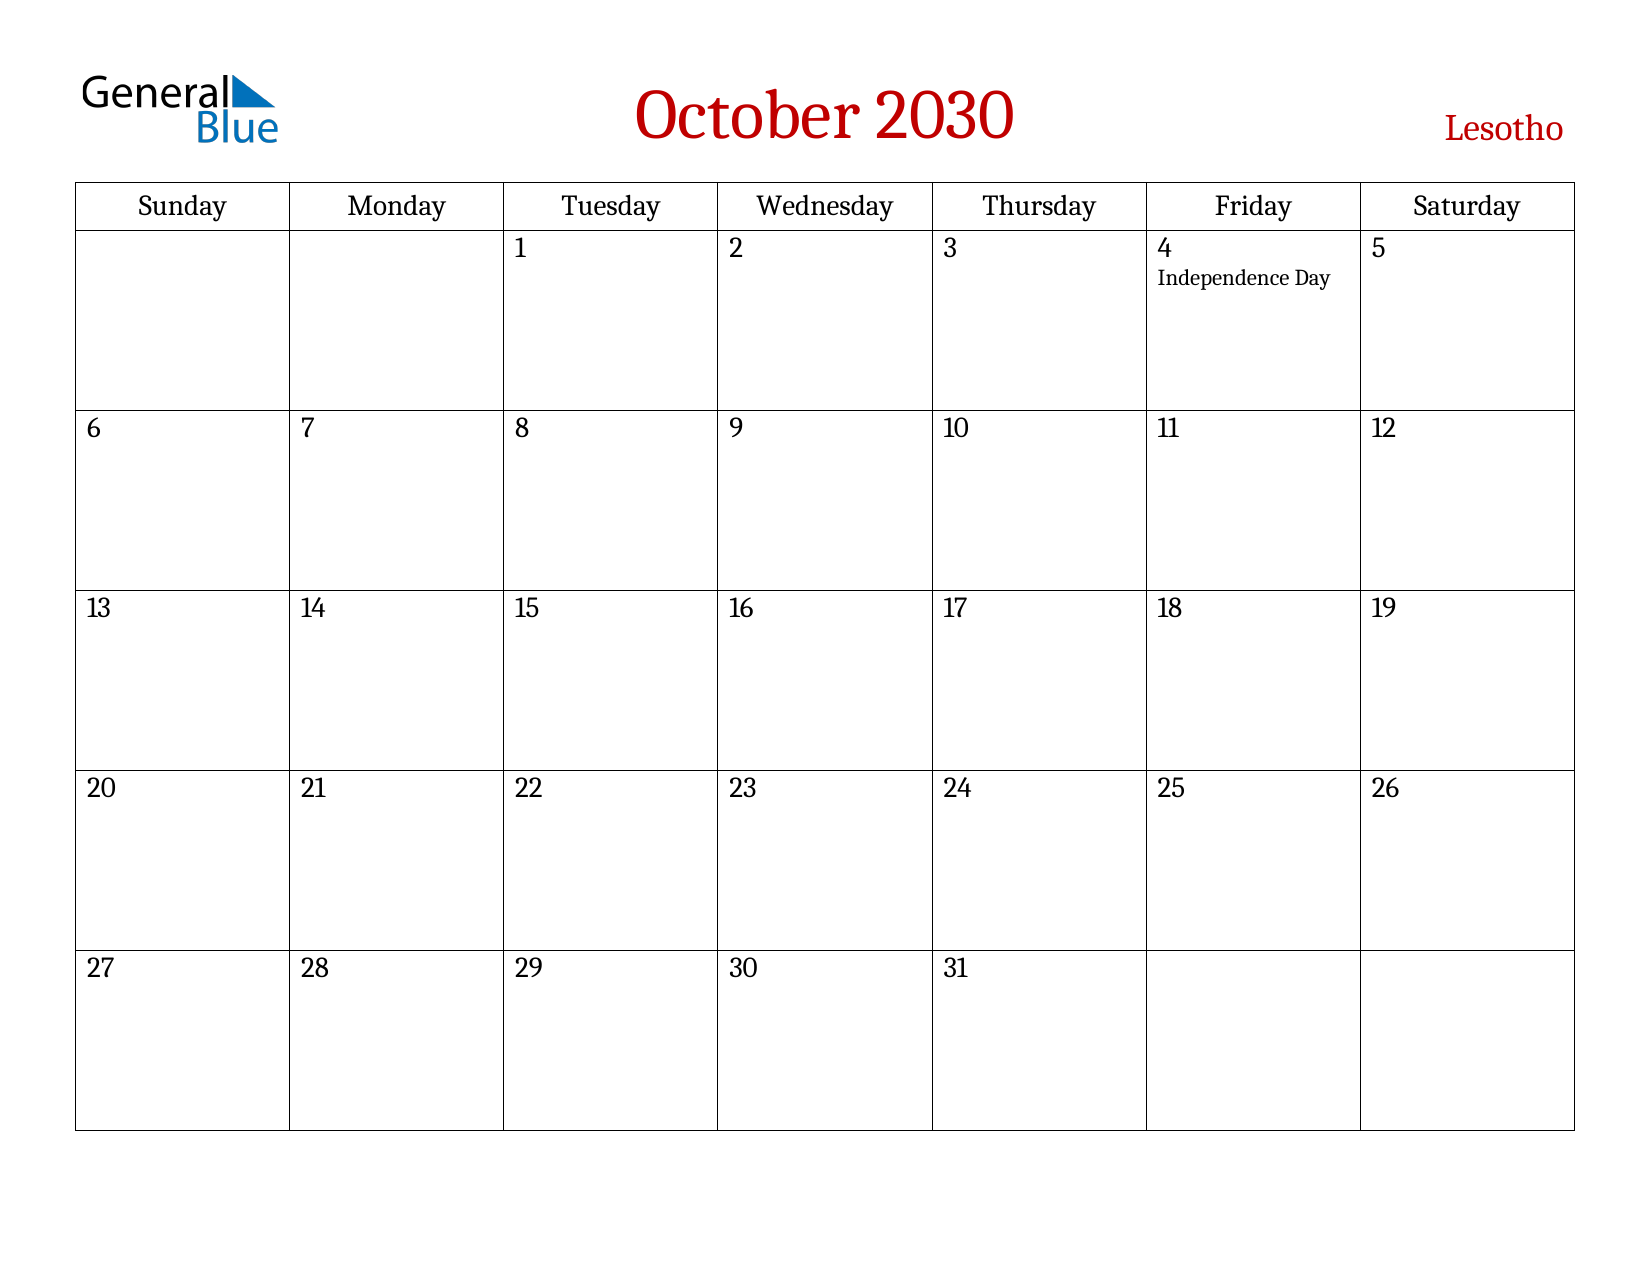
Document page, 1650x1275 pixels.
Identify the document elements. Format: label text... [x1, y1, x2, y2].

table_cell [933, 805, 1146, 950]
table_header Lesotho [1146, 75, 1574, 182]
table_cell [76, 231, 289, 264]
table_cell Friday [1147, 183, 1360, 230]
table_cell 7 [290, 411, 503, 444]
table_cell 19 [1361, 591, 1574, 625]
table_cell 31 [933, 951, 1146, 985]
table_cell 22 [504, 771, 717, 805]
table_cell 13 [76, 591, 289, 625]
table_cell [290, 805, 503, 950]
table_cell [933, 625, 1146, 770]
table_cell 23 [718, 771, 932, 805]
table_cell 21 [290, 771, 503, 805]
table_cell 28 [290, 951, 503, 985]
table_cell 27 [76, 951, 289, 985]
table_cell [1361, 805, 1574, 950]
table_cell [1361, 445, 1574, 590]
table_cell [718, 445, 932, 590]
table_header [76, 75, 503, 182]
table_cell 12 [1361, 411, 1574, 444]
table_cell [718, 805, 932, 950]
table_cell 29 [504, 951, 717, 985]
table_cell [504, 985, 717, 1130]
table_cell 6 [76, 411, 289, 444]
table_cell 18 [1147, 591, 1360, 625]
table_cell [76, 985, 289, 1130]
table_header October 2030 [504, 75, 1146, 182]
table_cell [1361, 265, 1574, 410]
table_cell [290, 445, 503, 590]
table_cell [290, 231, 503, 264]
table_cell 8 [504, 411, 717, 444]
table_cell 15 [504, 591, 717, 625]
table_cell Tuesday [504, 183, 717, 230]
table_cell 9 [718, 411, 932, 444]
table_cell 30 [718, 951, 932, 985]
table_cell [1361, 625, 1574, 770]
table_cell 17 [933, 591, 1146, 625]
table_cell Sunday [76, 183, 289, 230]
table_cell 10 [933, 411, 1146, 444]
table_cell [718, 625, 932, 770]
table_cell [504, 805, 717, 950]
table_cell 14 [290, 591, 503, 625]
table_cell [290, 265, 503, 410]
table_cell Thursday [933, 183, 1146, 230]
table_cell [504, 445, 717, 590]
table_cell [504, 265, 717, 410]
table_cell [290, 985, 503, 1130]
table_cell 24 [933, 771, 1146, 805]
table_cell [718, 985, 932, 1130]
table_cell 26 [1361, 771, 1574, 805]
table_cell [1361, 985, 1574, 1130]
table_cell [1147, 951, 1360, 985]
table_cell [1147, 805, 1360, 950]
table_cell [76, 625, 289, 770]
table_cell [76, 805, 289, 950]
table_cell Monday [290, 183, 503, 230]
table_cell 5 [1361, 231, 1574, 264]
table_cell 11 [1147, 411, 1360, 444]
table_cell [933, 445, 1146, 590]
table_cell [504, 625, 717, 770]
table_cell [1147, 625, 1360, 770]
table_cell [933, 265, 1146, 410]
table_cell [76, 265, 289, 410]
table_cell Wednesday [718, 183, 932, 230]
table_cell 25 [1147, 771, 1360, 805]
table_cell 16 [718, 591, 932, 625]
table_cell 1 [504, 231, 717, 264]
table_cell Independence Day [1147, 265, 1360, 410]
table_cell [290, 625, 503, 770]
table_cell 2 [718, 231, 932, 264]
table_cell Saturday [1361, 183, 1574, 230]
table_cell [1361, 951, 1574, 985]
table_cell [1147, 985, 1360, 1130]
table_cell 4 [1147, 231, 1360, 264]
picture [82, 75, 278, 143]
table_cell [933, 985, 1146, 1130]
table_cell 20 [76, 771, 289, 805]
table_cell [718, 265, 932, 410]
table_cell [76, 445, 289, 590]
table_cell 3 [933, 231, 1146, 264]
table_cell [1147, 445, 1360, 590]
